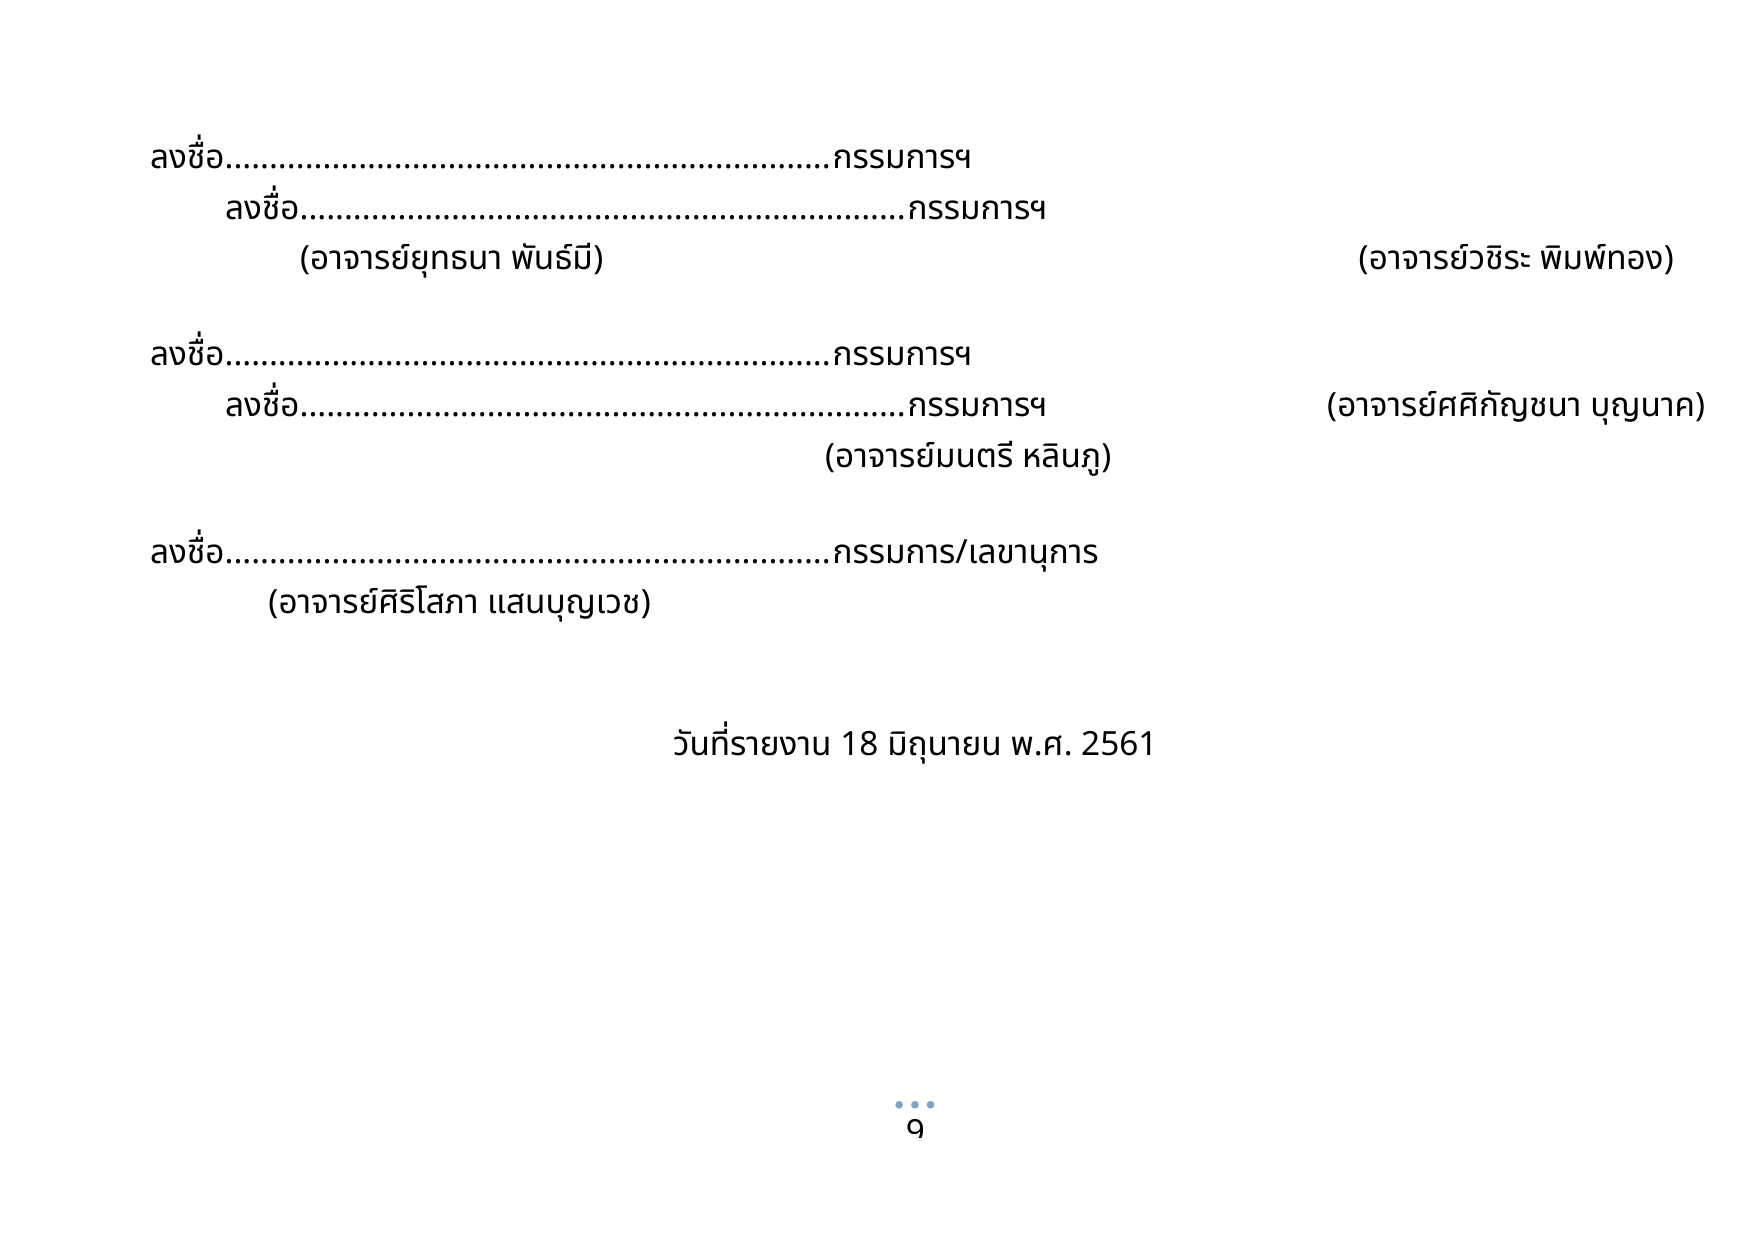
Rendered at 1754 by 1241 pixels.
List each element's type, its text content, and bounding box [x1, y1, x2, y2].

text ลงชื่อ....................................................................กรรมการฯ ลงชื่อ....................................................................กรรมการฯ (อาจารย์ศศิกัญชนา บุญนาค) (อาจารย์มนตรี หลินภู) [150, 330, 1726, 482]
text วันที่รายงาน 18 มิถุนายน พ.ศ. 2561 [150, 719, 1680, 770]
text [150, 133, 1680, 234]
text (อาจารย์ศิริโสภา แสนบุญเวช) [150, 578, 1726, 629]
text (อาจารย์ยุทธนา พันธ์มี) (อาจารย์วชิระ พิมพ์ทอง) [150, 234, 1680, 285]
text ลงชื่อ....................................................................กรรมการ/เลขานุการ [150, 527, 1726, 578]
